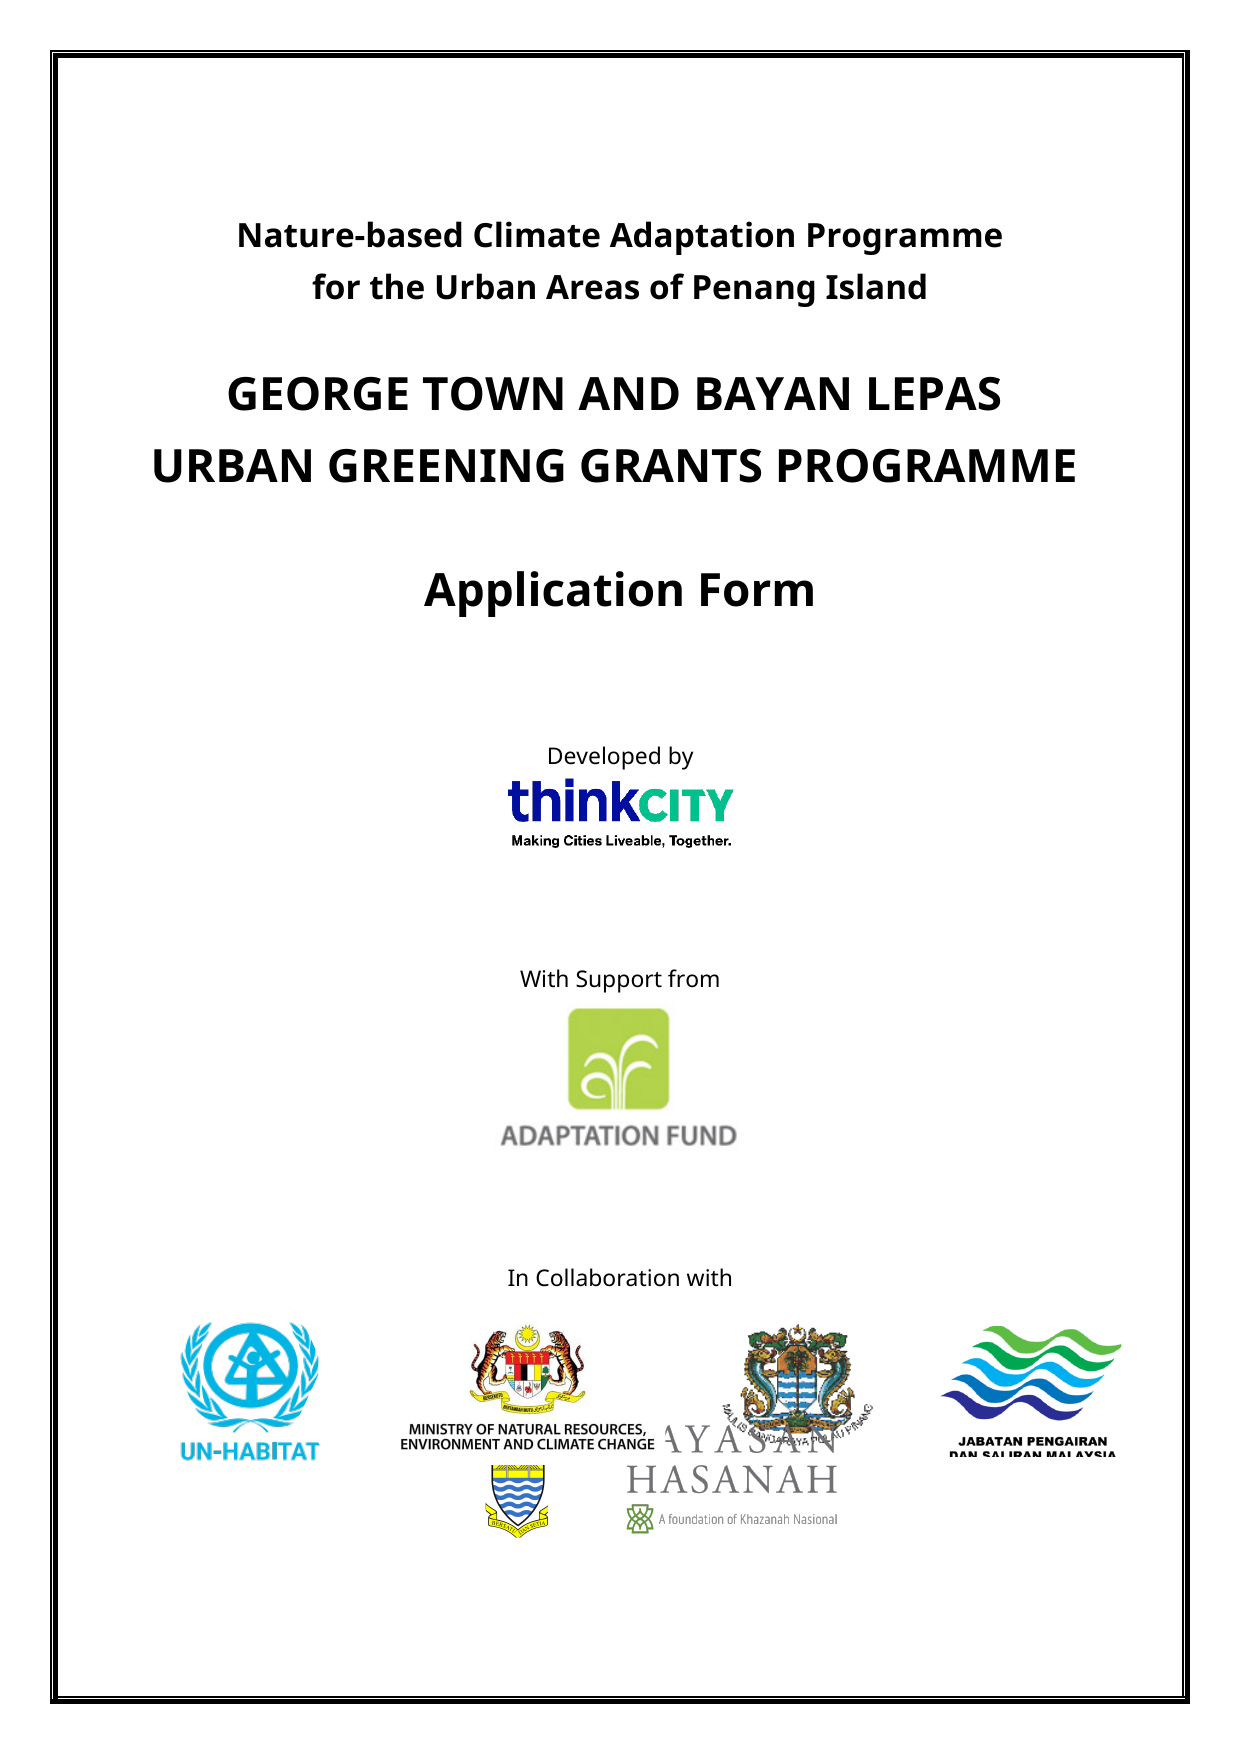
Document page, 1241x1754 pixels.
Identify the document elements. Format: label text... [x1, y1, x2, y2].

text In Collaboration with [156, 1262, 1084, 1294]
text Developed by [156, 740, 1084, 771]
picture [488, 998, 752, 1151]
picture [940, 1326, 1122, 1457]
picture [388, 1315, 666, 1538]
text With Support from [156, 963, 1084, 994]
text GEORGE TOWN AND BAYAN LEPAS URBAN GREENING GRANTS PROGRAMME [99, 362, 1129, 496]
text Application Form [156, 557, 1084, 619]
picture [713, 1315, 887, 1466]
text Nature-based Climate Adaptation Programme for the Urban Areas of Penang Island [156, 212, 1084, 309]
picture [479, 775, 762, 851]
